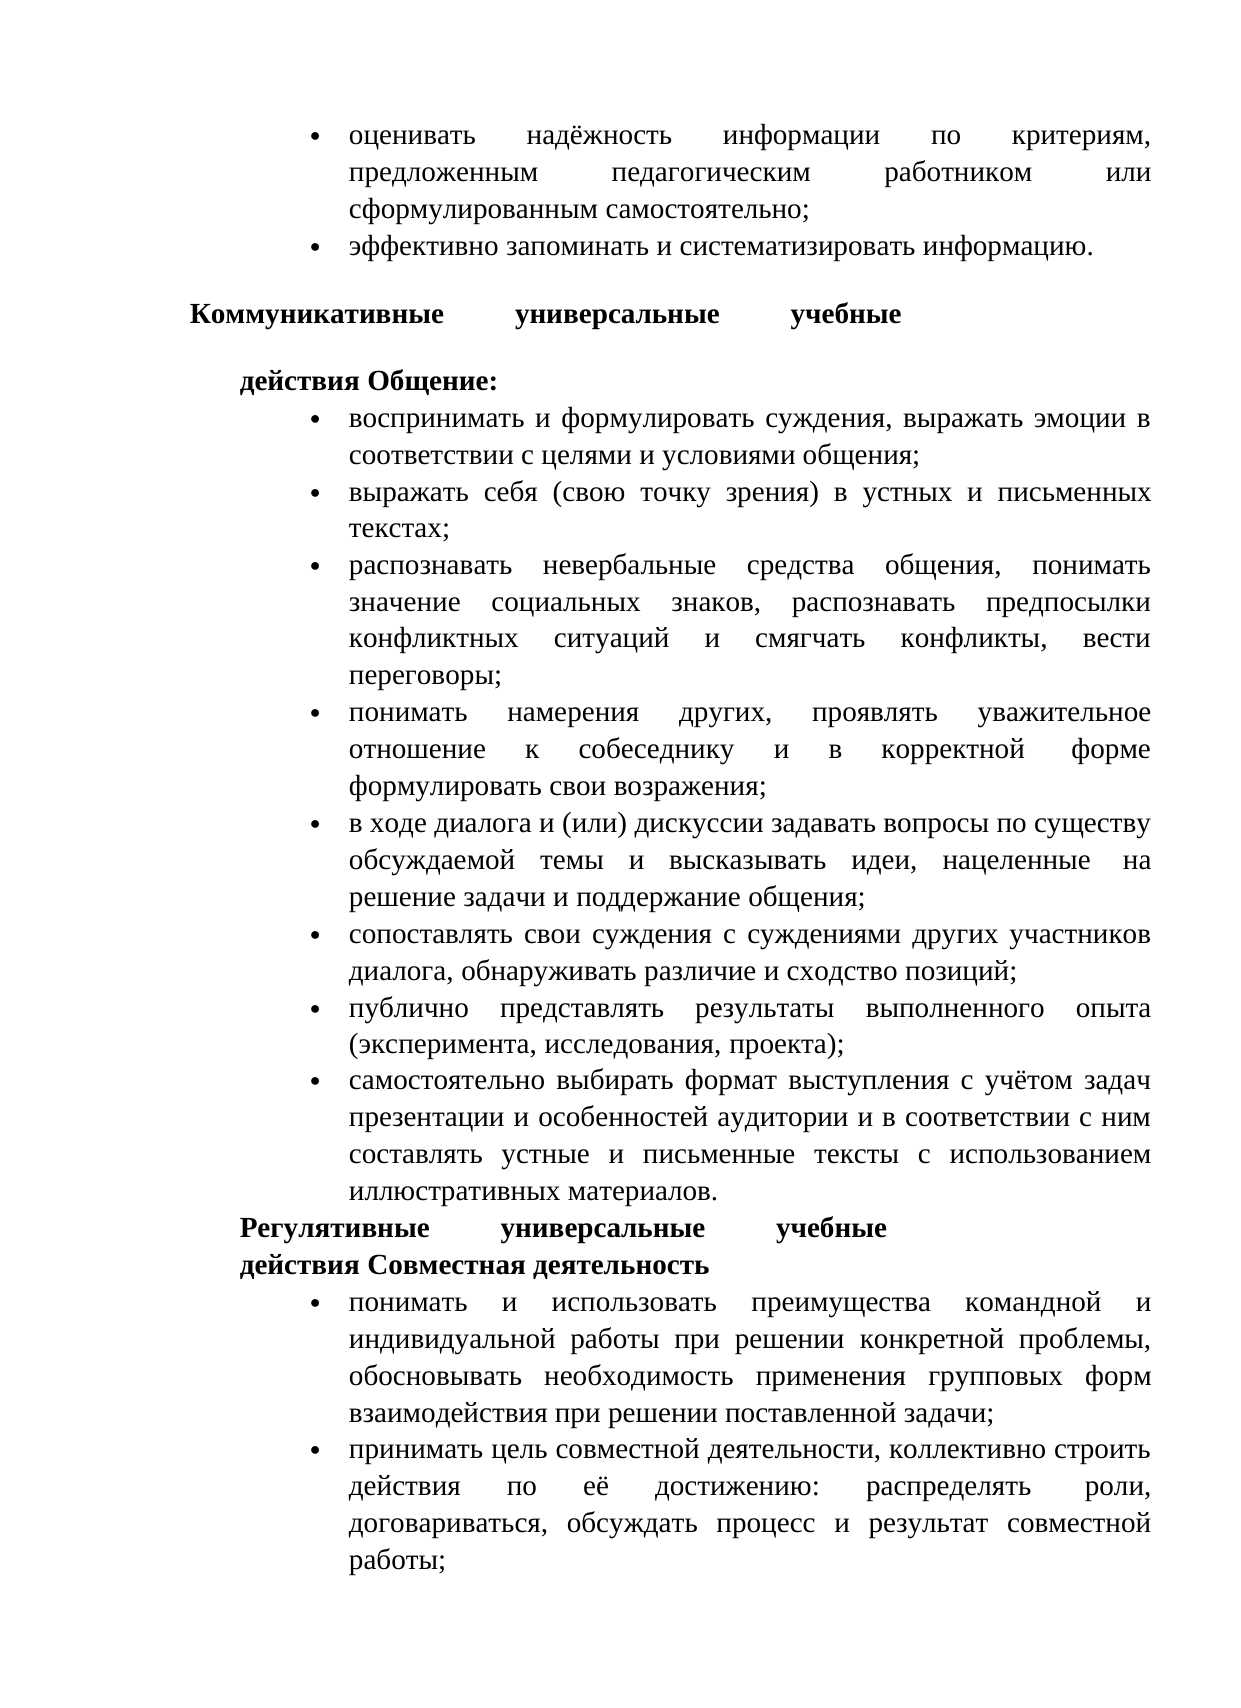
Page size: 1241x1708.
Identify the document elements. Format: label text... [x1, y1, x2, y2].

list понимать и использовать преимущества командной и индивидуальной работы при решении конкретной проблемы, обосновывать необходимость применения групповых форм взаимодействия при решении поставленной задачи; [311, 1284, 1151, 1428]
list самостоятельно выбирать формат выступления с учётом задач презентации и особенностей аудитории и в соответствии с ним составлять устные и письменные тексты с использованием иллюстративных материалов. [311, 1062, 1151, 1206]
list распознавать невербальные средства общения, понимать значение социальных знаков, распознавать предпосылки конфликтных ситуаций и смягчать конфликты, вести переговоры; [311, 547, 1151, 691]
list в ходе диалога и (или) дискуссии задавать вопросы по существу обсуждаемой темы и высказывать идеи, нацеленные на решение задачи и поддержание общения; [311, 805, 1152, 912]
list сопоставлять свои суждения с суждениями других участников диалога, обнаруживать различие и сходство позиций; [311, 916, 1152, 986]
list принимать цель совместной деятельности, коллективно строить действия по её достижению: распределять роли, договариваться, обсуждать процесс и результат совместной работы; [311, 1432, 1151, 1576]
subtitle Регулятивные универсальные учебные действия Совместная деятельность [239, 1210, 887, 1281]
subtitle Коммуникативные универсальные учебные действия Общение: [189, 263, 901, 396]
list публично представлять результаты выполненного опыта (эксперимента, исследования, проекта); [311, 990, 1151, 1059]
list эффективно запоминать и систематизировать информацию. [311, 228, 1163, 262]
list понимать намерения других, проявлять уважительное отношение к собеседнику и в корректной форме формулировать свои возражения; [311, 694, 1151, 802]
list оценивать надёжность информации по критериям, предложенным педагогическим работником или сформулированным самостоятельно; [311, 117, 1151, 224]
list воспринимать и формулировать суждения, выражать эмоции в соответствии с целями и условиями общения; [311, 400, 1151, 470]
list выражать себя (свою точку зрения) в устных и письменных текстах; [311, 474, 1152, 544]
